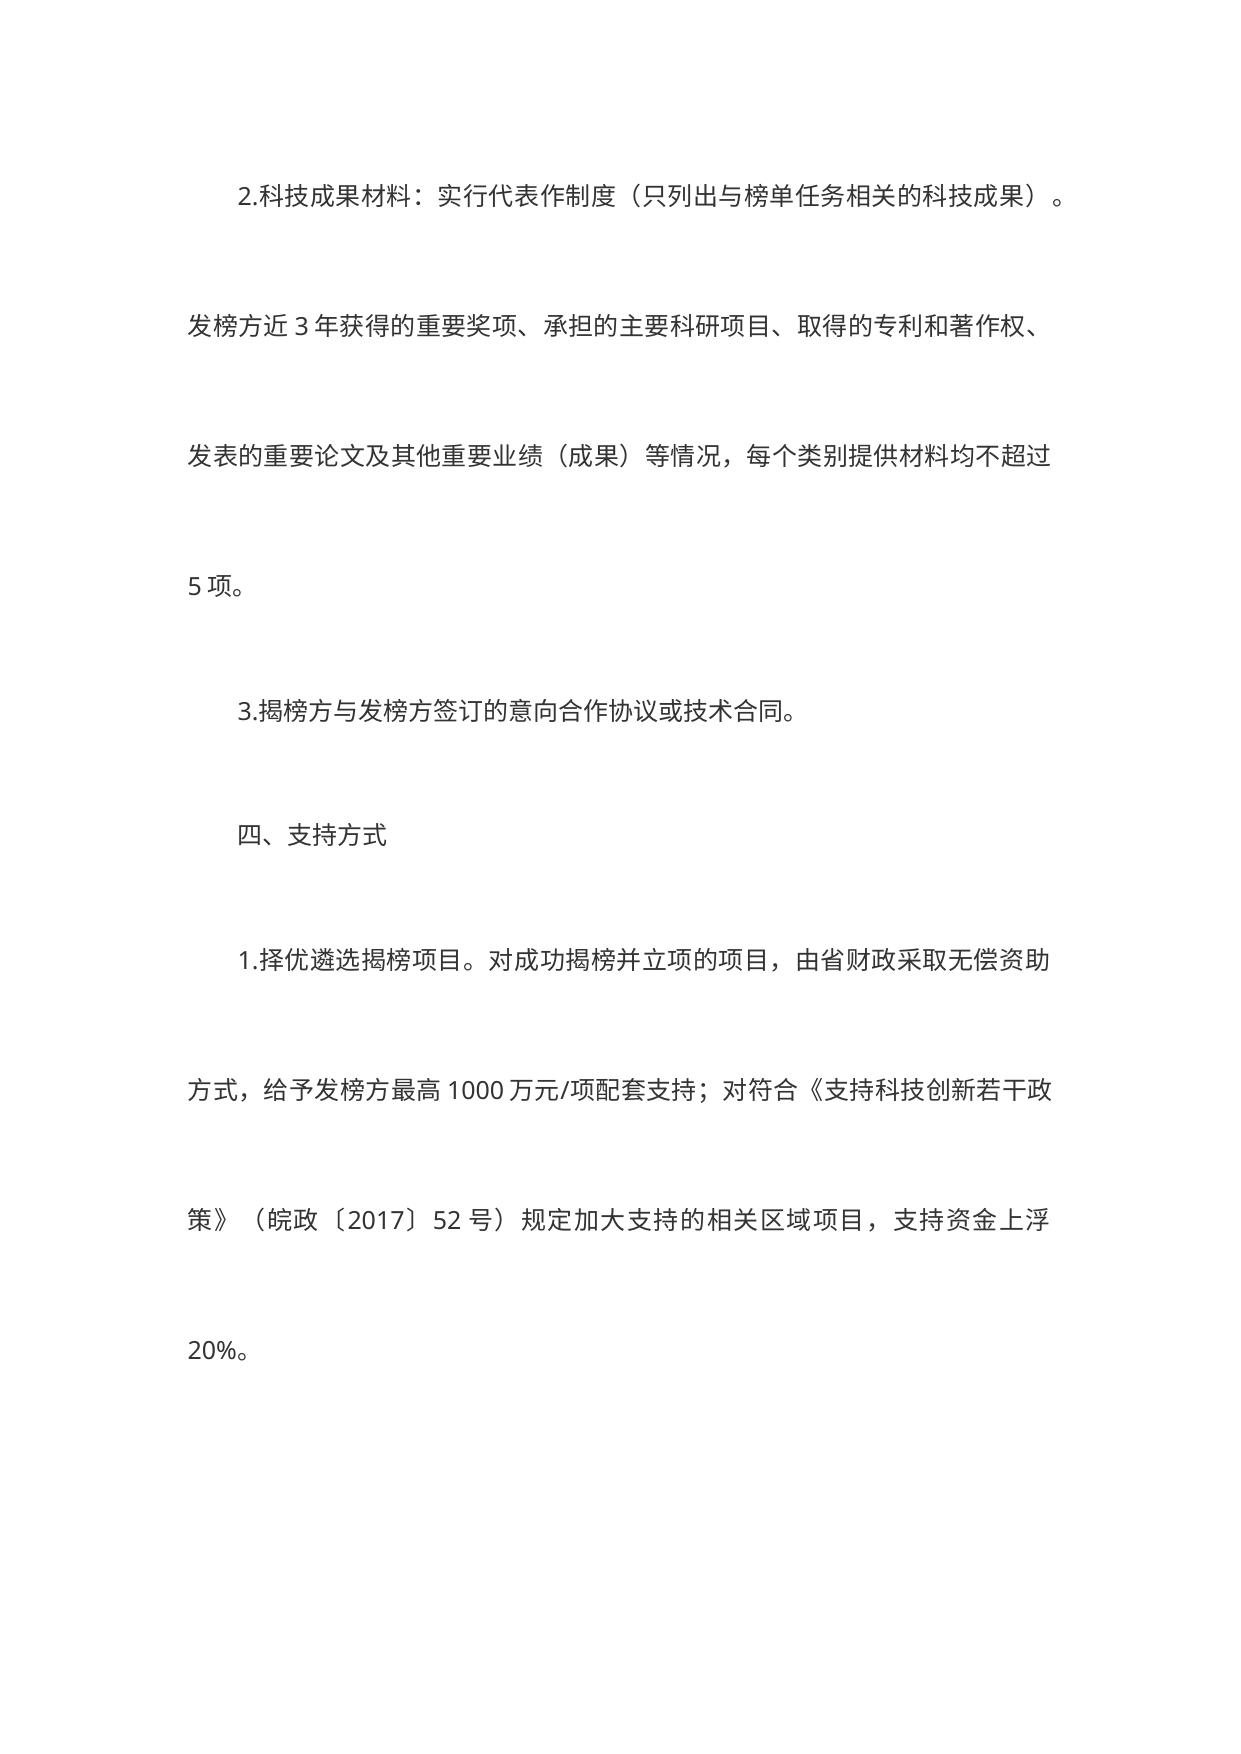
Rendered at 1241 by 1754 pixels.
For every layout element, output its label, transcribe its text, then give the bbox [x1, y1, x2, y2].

text 四、支持方式 [187, 801, 1053, 866]
text 2.科技成果材料：实行代表作制度（只列出与榜单任务相关的科技成果）。发榜方近3年获得的重要奖项、承担的主要科研项目、取得的专利和著作权、发表的重要论文及其他重要业绩（成果）等情况，每个类别提供材料均不超过5项。 [187, 162, 1053, 617]
text 1.择优遴选揭榜项目。对成功揭榜并立项的项目，由省财政采取无偿资助方式，给予发榜方最高1000万元/项配套支持；对符合《支持科技创新若干政策》（皖政〔2017〕52号）规定加大支持的相关区域项目，支持资金上浮20%。 [187, 926, 1053, 1381]
text 3.揭榜方与发榜方签订的意向合作协议或技术合同。 [187, 677, 1053, 742]
